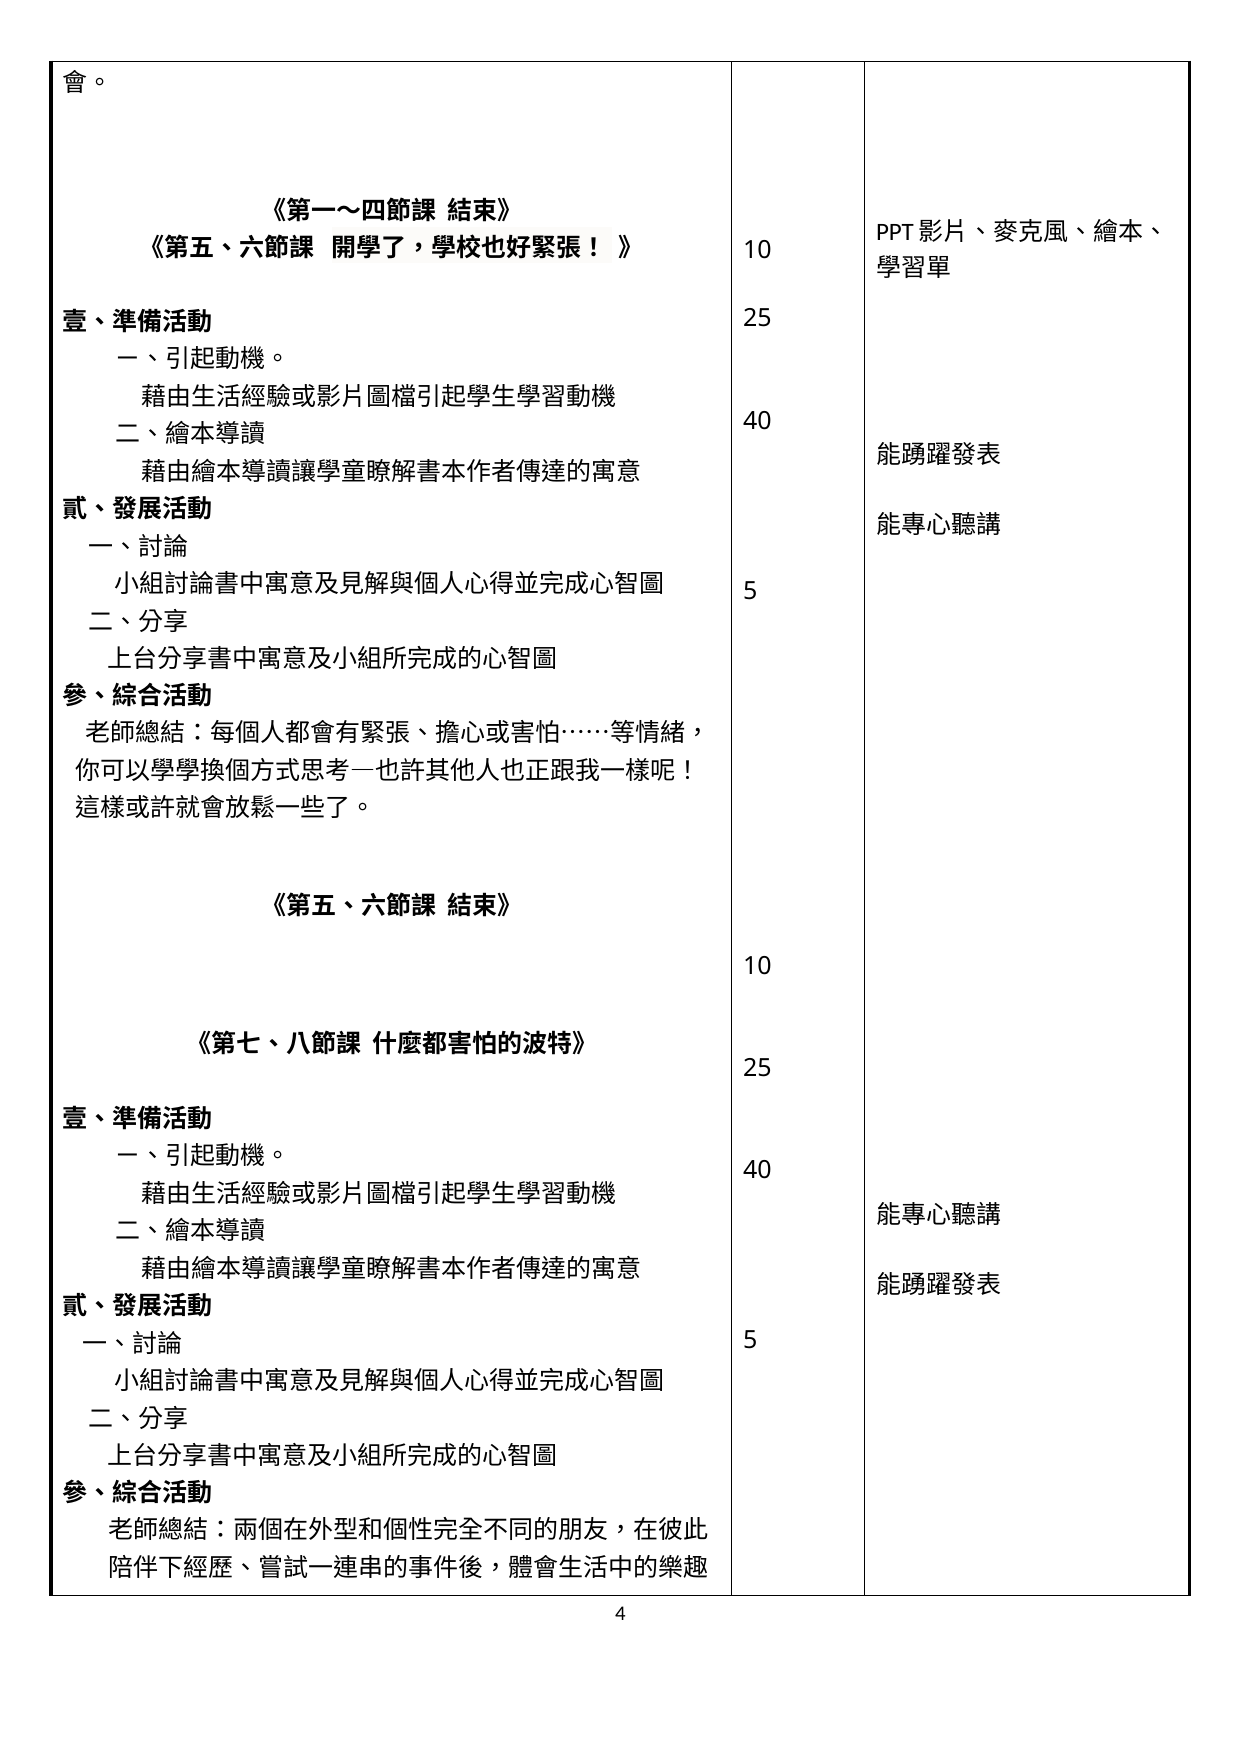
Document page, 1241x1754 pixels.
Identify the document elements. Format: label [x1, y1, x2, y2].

table_header [865, 62, 1188, 1594]
table_header [53, 62, 731, 1594]
table_header [732, 62, 864, 1594]
